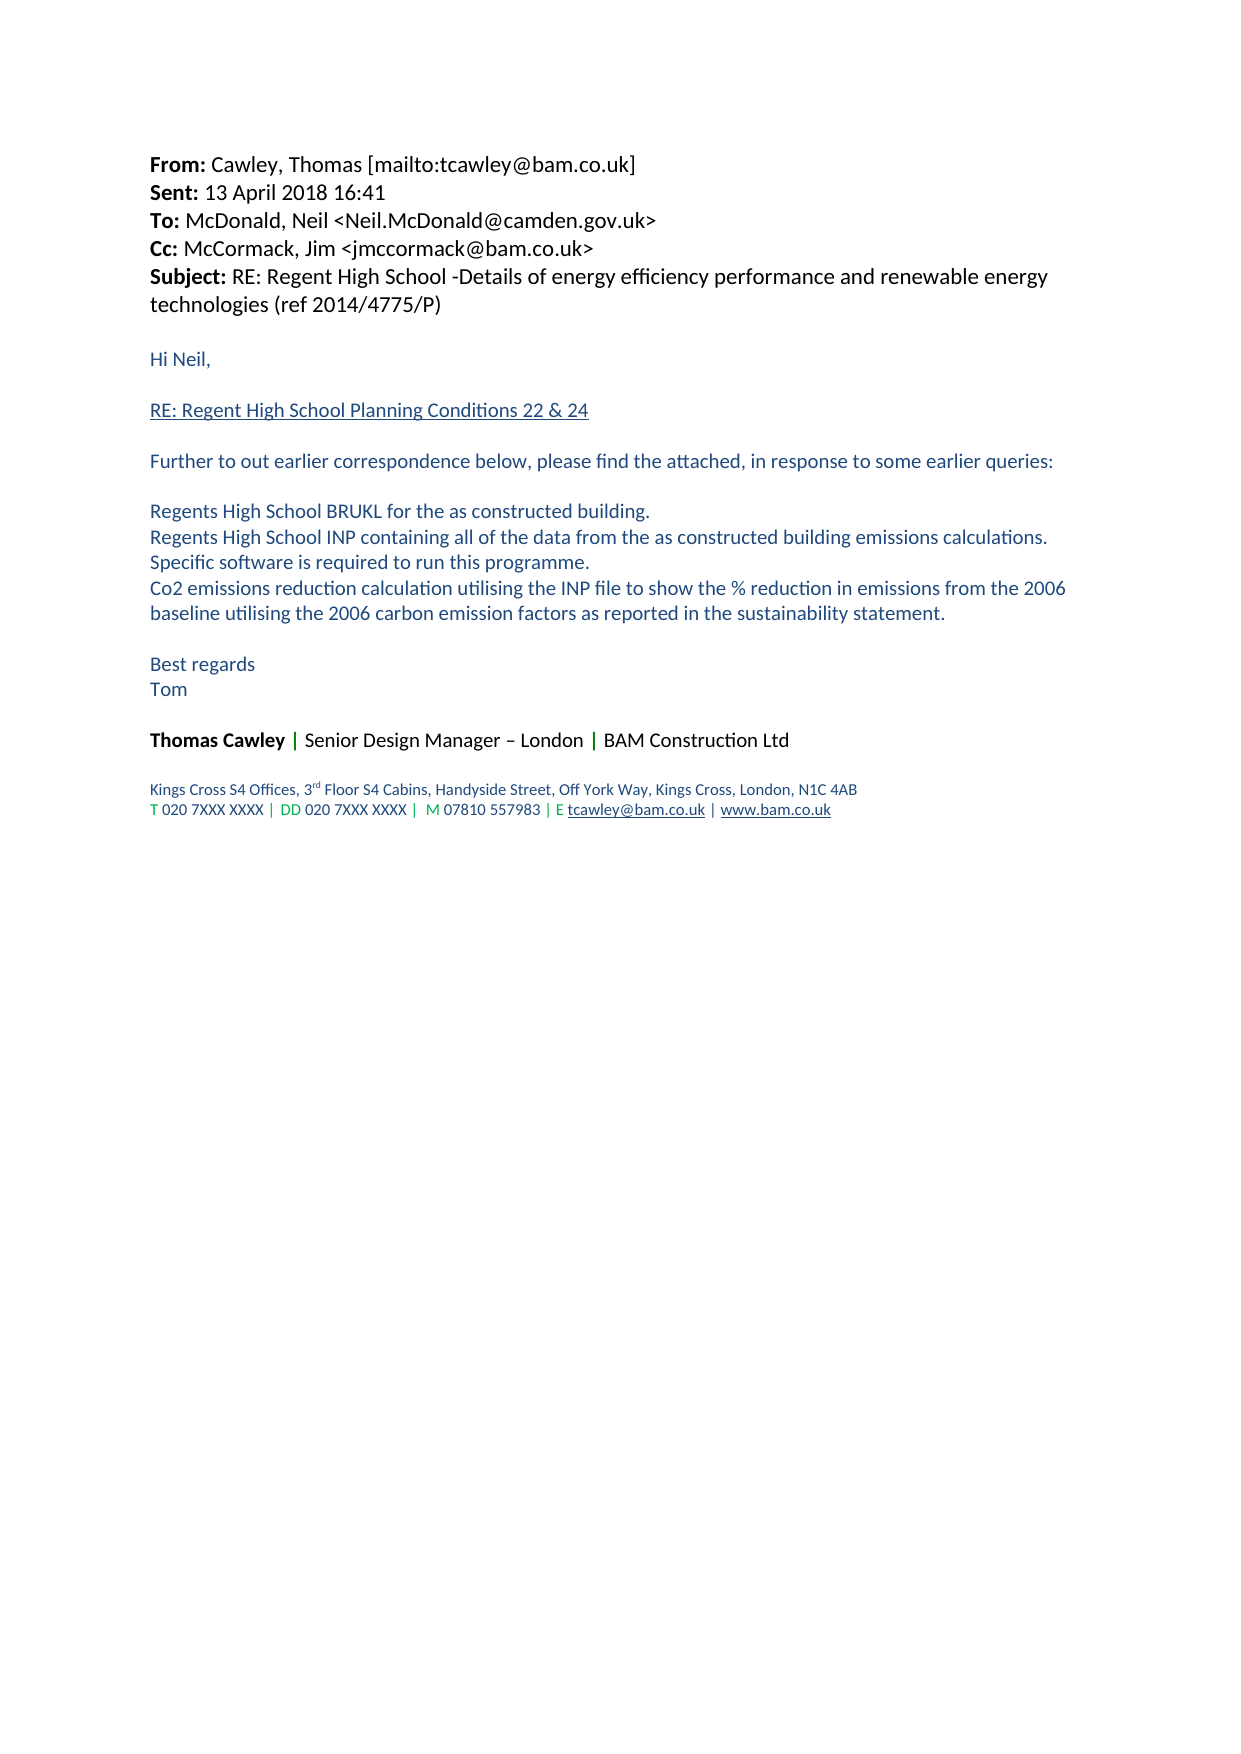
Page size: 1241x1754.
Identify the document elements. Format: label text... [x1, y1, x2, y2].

text Hi Neil, [150, 346, 1090, 372]
text Regents High School INP containing all of the data from the as constructed building emissions calculations. Specific software is required to run this programme. [150, 524, 1090, 575]
text Tom [150, 677, 1090, 702]
text Further to out earlier correspondence below, please find the attached, in response to some earlier queries: [150, 448, 1090, 473]
text Kings Cross S4 Offices, 3rd Floor S4 Cabins, Handyside Street, Off York Way, Kings Cross, London, N1C 4AB [150, 779, 1090, 799]
text T 020 7XXX XXXX | DD 020 7XXX XXXX | M 07810 557983 | E tcawley@bam.co.uk | www.bam.co.uk [150, 799, 1090, 820]
text Best regards [150, 651, 1090, 677]
text RE: Regent High School Planning Conditions 22 & 24 [150, 397, 1090, 422]
text From: Cawley, Thomas [mailto:tcawley@bam.co.uk] Sent: 13 April 2018 16:41 To: McDonald, Neil <Neil.McDonald@camden.gov.uk> Cc: McCormack, Jim <jmccormack@bam.co.uk> Subject: RE: Regent High School -Details of energy efficiency performance and renewable energy technologies (ref 2014/4775/P) [150, 150, 1090, 318]
text Co2 emissions reduction calculation utilising the INP file to show the % reduction in emissions from the 2006 baseline utilising the 2006 carbon emission factors as reported in the sustainability statement. [150, 575, 1090, 626]
text Thomas Cawley | Senior Design Manager – London | BAM Construction Ltd [150, 727, 1090, 753]
text Regents High School BRUKL for the as constructed building. [150, 499, 1090, 524]
